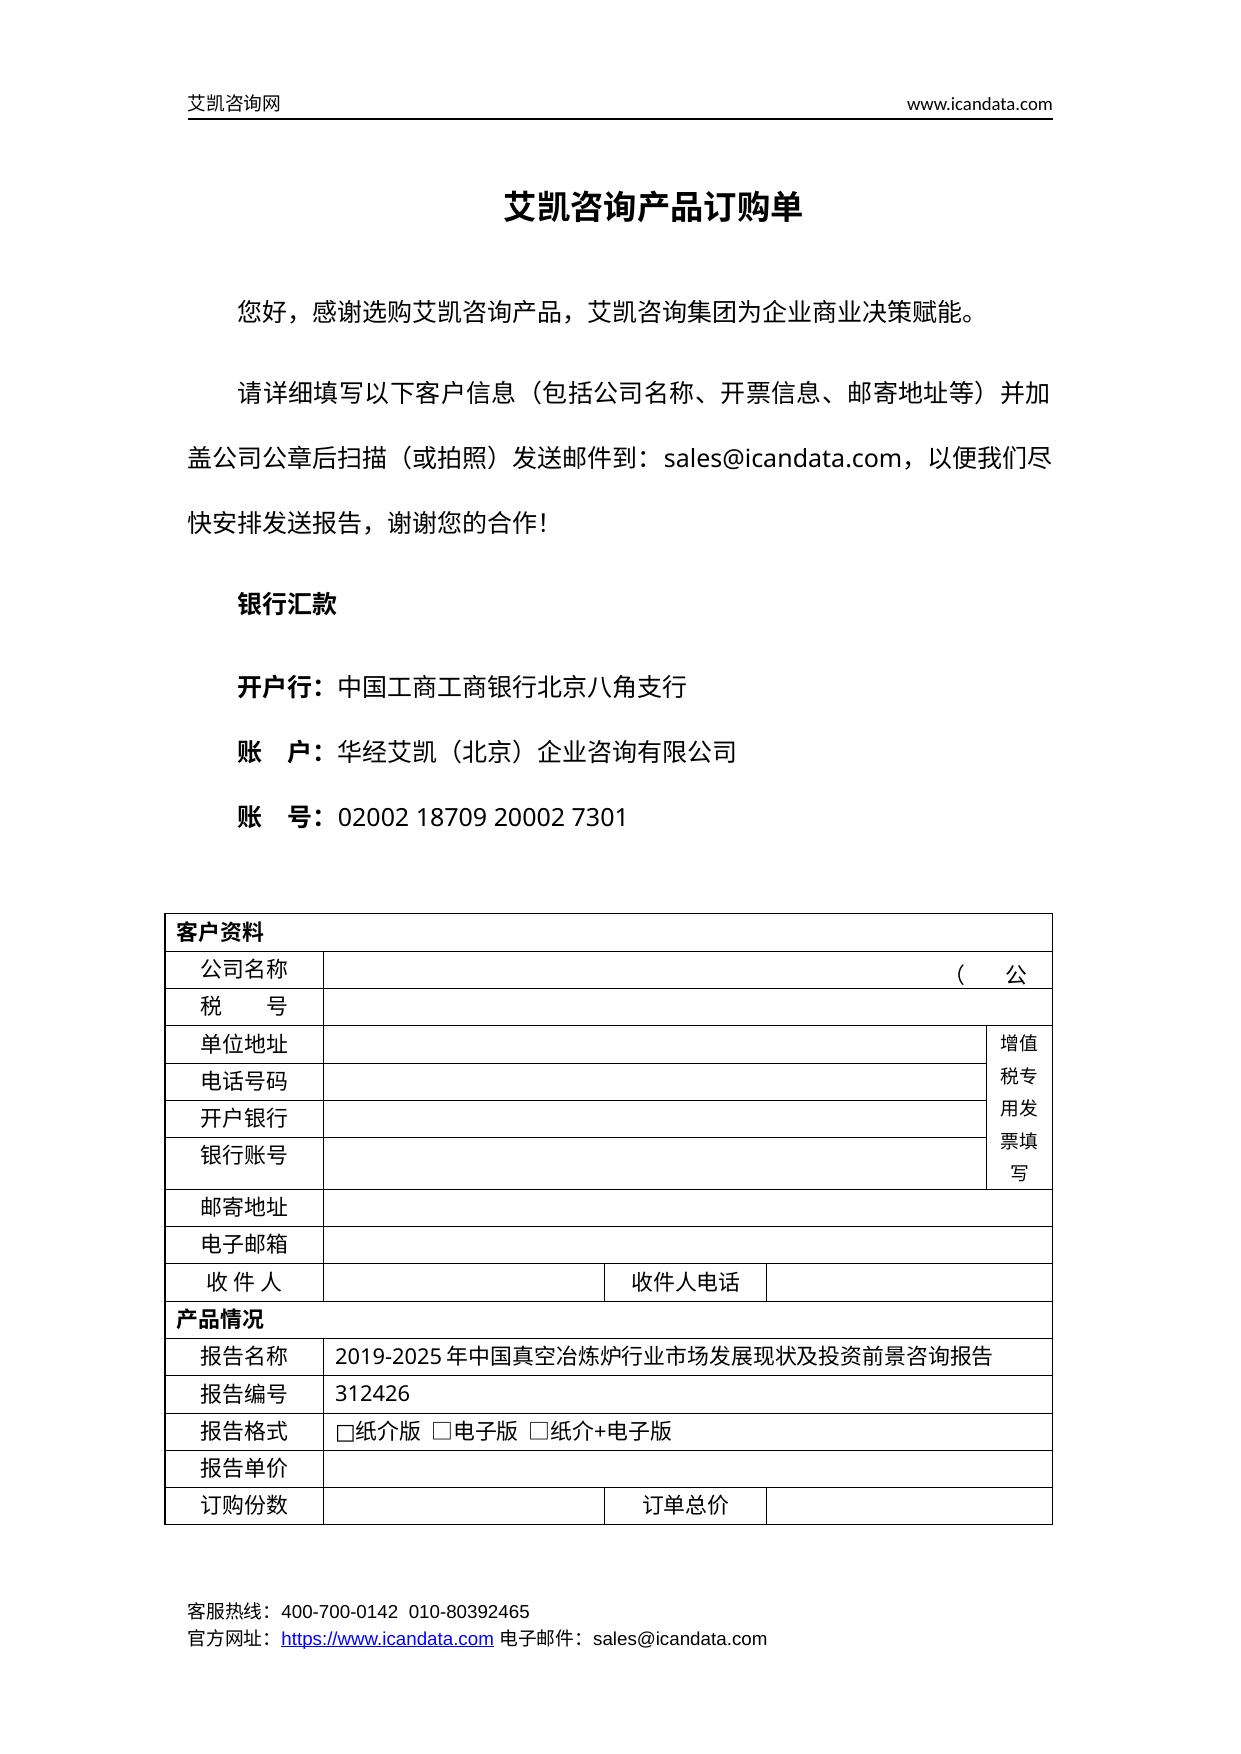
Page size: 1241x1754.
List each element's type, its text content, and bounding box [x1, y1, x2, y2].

text 您好，感谢选购艾凯咨询产品，艾凯咨询集团为企业商业决策赋能。 [187, 278, 1053, 343]
text 请详细填写以下客户信息（包括公司名称、开票信息、邮寄地址等）并加盖公司公章后扫描（或拍照）发送邮件到：sales@icandata.com，以便我们尽快安排发送报告，谢谢您的合作！ [187, 359, 1053, 554]
table_cell 开户银行 [166, 1101, 323, 1137]
table_cell [324, 1138, 986, 1189]
table_cell 报告编号 [166, 1376, 323, 1412]
table_cell 收件人电话 [605, 1264, 766, 1301]
table_cell 报告名称 [166, 1339, 323, 1375]
table_cell 订单总价 [605, 1488, 766, 1524]
table_cell 2019-2025年中国真空冶炼炉行业市场发展现状及投资前景咨询报告 [324, 1339, 1052, 1375]
table_cell [324, 952, 1052, 988]
text 艾凯咨询产品订购单 [187, 172, 1053, 237]
table_cell 银行账号 [166, 1138, 323, 1189]
table_cell 产品情况 [166, 1302, 1052, 1338]
table_cell [324, 1101, 986, 1137]
table_cell 电子邮箱 [166, 1227, 323, 1263]
table_cell 报告单价 [166, 1451, 323, 1487]
table_cell [324, 1026, 986, 1062]
table_cell 公司名称 [166, 952, 323, 988]
table_cell 报告格式 [166, 1414, 323, 1450]
table_cell □纸介版 □电子版 □纸介+电子版 [324, 1414, 1052, 1450]
table_header 客户资料 [166, 914, 1052, 951]
text 开户行：中国工商工商银行北京八角支行 [187, 653, 1053, 718]
table_cell 单位地址 [166, 1026, 323, 1062]
table_cell 税 号 [166, 989, 323, 1025]
table_cell 312426 [324, 1376, 1052, 1412]
table_cell [324, 1064, 986, 1100]
table_cell [324, 1451, 1052, 1487]
table_cell [324, 1264, 604, 1301]
table_cell 订购份数 [166, 1488, 323, 1524]
text 银行汇款 [187, 570, 1053, 635]
text 账 户：华经艾凯（北京）企业咨询有限公司 [187, 718, 1053, 783]
table_cell [324, 1190, 1052, 1226]
table_cell [324, 1488, 604, 1524]
table_cell [767, 1488, 1052, 1524]
table_cell 电话号码 [166, 1064, 323, 1100]
table_cell 收 件 人 [166, 1264, 323, 1301]
table_cell [324, 989, 1052, 1025]
table_cell [767, 1264, 1052, 1301]
table_cell [324, 1227, 1052, 1263]
table_cell 邮寄地址 [166, 1190, 323, 1226]
table_cell 增值税专用发票填写 [987, 1026, 1052, 1189]
text 账 号：02002 18709 20002 7301 [187, 783, 1053, 848]
